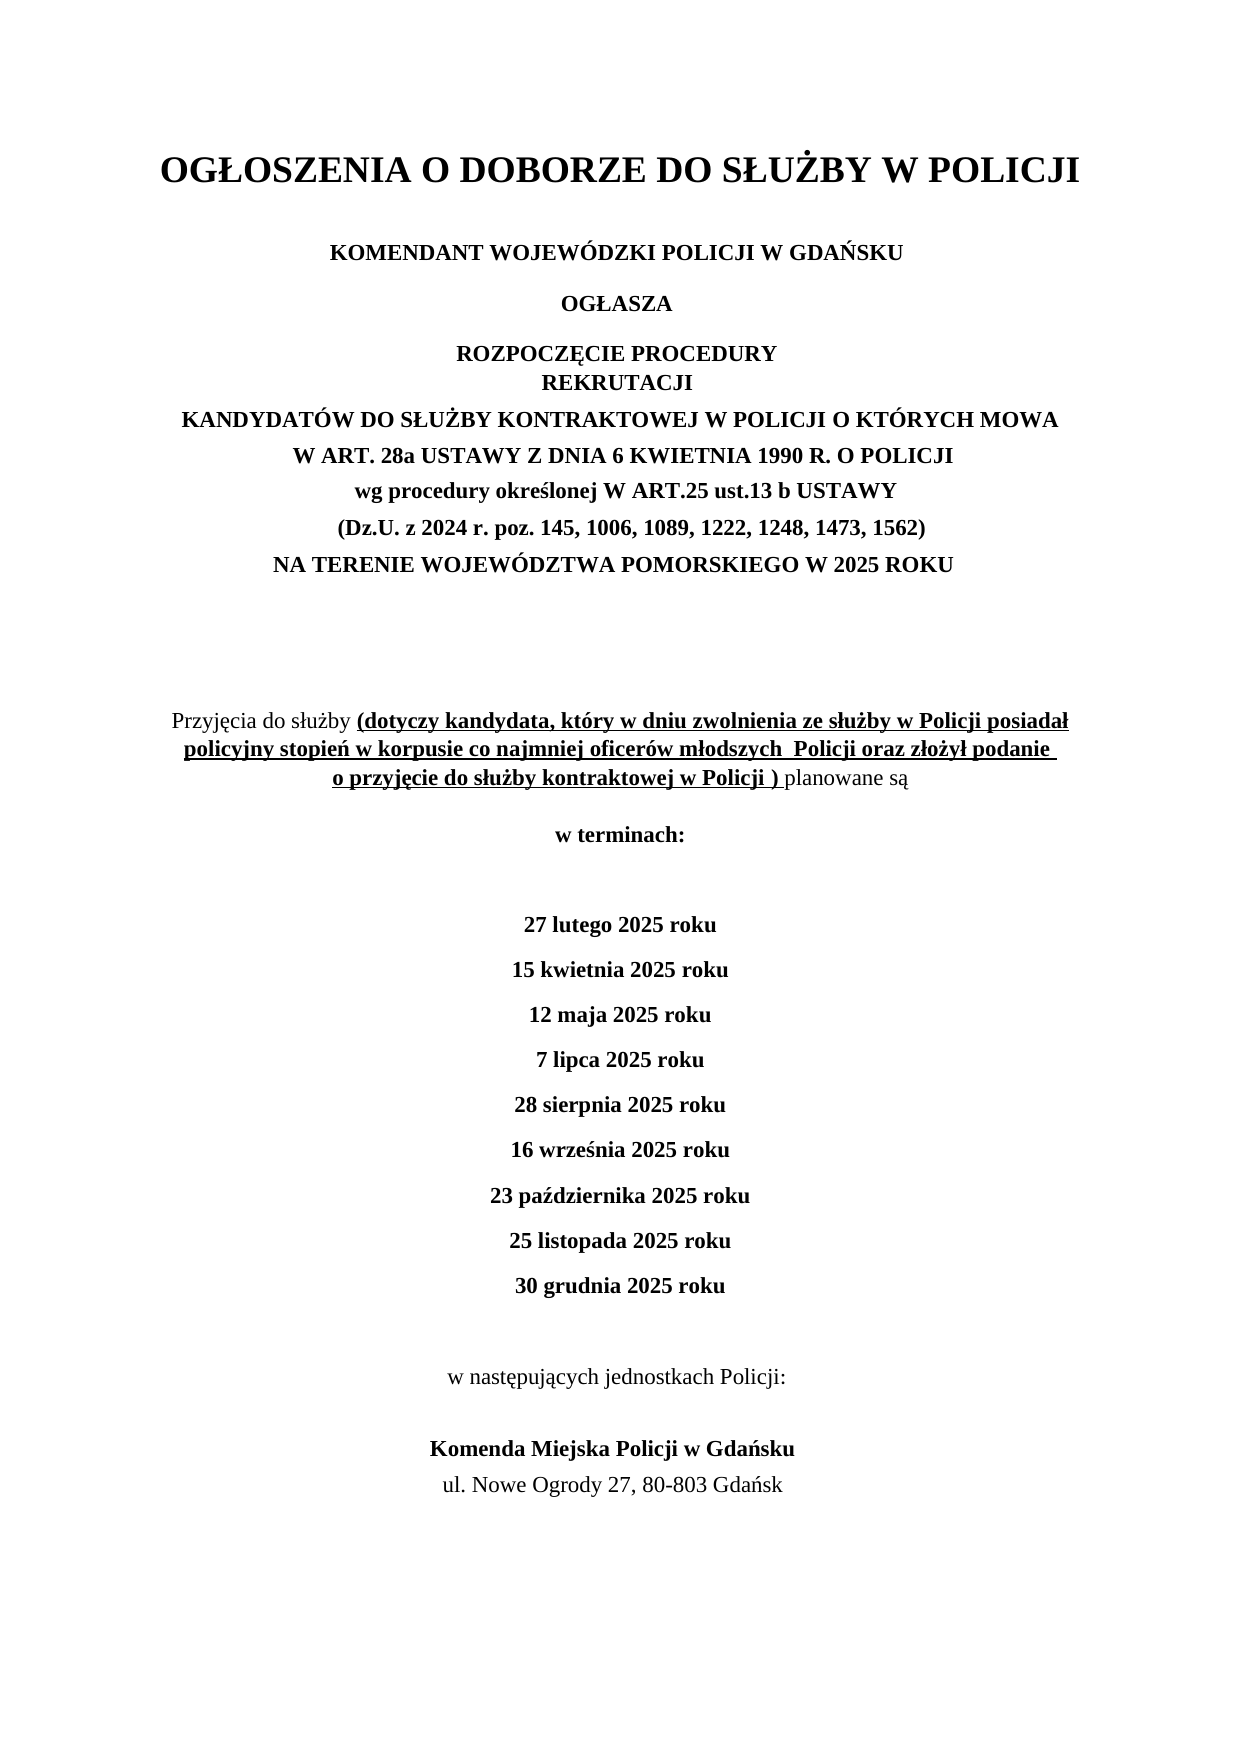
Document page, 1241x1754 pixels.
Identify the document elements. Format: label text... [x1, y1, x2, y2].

text ROZPOCZĘCIE PROCEDURY REKRUTACJI [400, 340, 833, 395]
text 16 września 2025 roku [148, 1137, 1093, 1163]
subtitle OGŁOSZENIA O DOBORZE DO SŁUŻBY W POLICJI [159, 148, 1093, 191]
text KANDYDATÓW DO SŁUŻBY KONTRAKTOWEJ W POLICJI O KTÓRYCH MOWA W ART. 28a USTAWY Z DNIA 6 KWIETNIA 1990 R. O POLICJI wg procedury określonej W ART.25 ust.13 b USTAWY (Dz.U. z 2024 r. poz. 145, 1006, 1089, 1222, 1248, 1473, 1562) [159, 406, 1093, 541]
text KOMENDANT WOJEWÓDZKI POLICJI W GDAŃSKU [148, 239, 1086, 266]
text 27 lutego 2025 roku [148, 911, 1093, 937]
text 25 listopada 2025 roku [148, 1227, 1093, 1253]
text 12 maja 2025 roku [148, 1001, 1093, 1028]
text NA TERENIE WOJEWÓDZTWA POMORSKIEGO W 2025 ROKU [147, 551, 1093, 577]
text 7 lipca 2025 roku [148, 1046, 1093, 1073]
text 28 sierpnia 2025 roku [148, 1091, 1093, 1118]
text Przyjęcia do służby (dotyczy kandydata, który w dniu zwolnienia ze służby w Policji posiadał policyjny stopień w korpusie co najmniej oficerów młodszych Policji oraz złożył podanie o przyjęcie do służby kontraktowej w Policji ) planowane są w terminach: [148, 707, 1093, 847]
text Komenda Miejska Policji w Gdańsku ul. Nowe Ogrody 27, 80-803 Gdańsk [148, 1435, 856, 1497]
text w następujących jednostkach Policji: [148, 1362, 1086, 1390]
text 15 kwietnia 2025 roku [148, 956, 1093, 982]
text 30 grudnia 2025 roku [148, 1272, 1093, 1298]
text OGŁASZA [148, 290, 1086, 316]
text 23 października 2025 roku [148, 1182, 1093, 1208]
